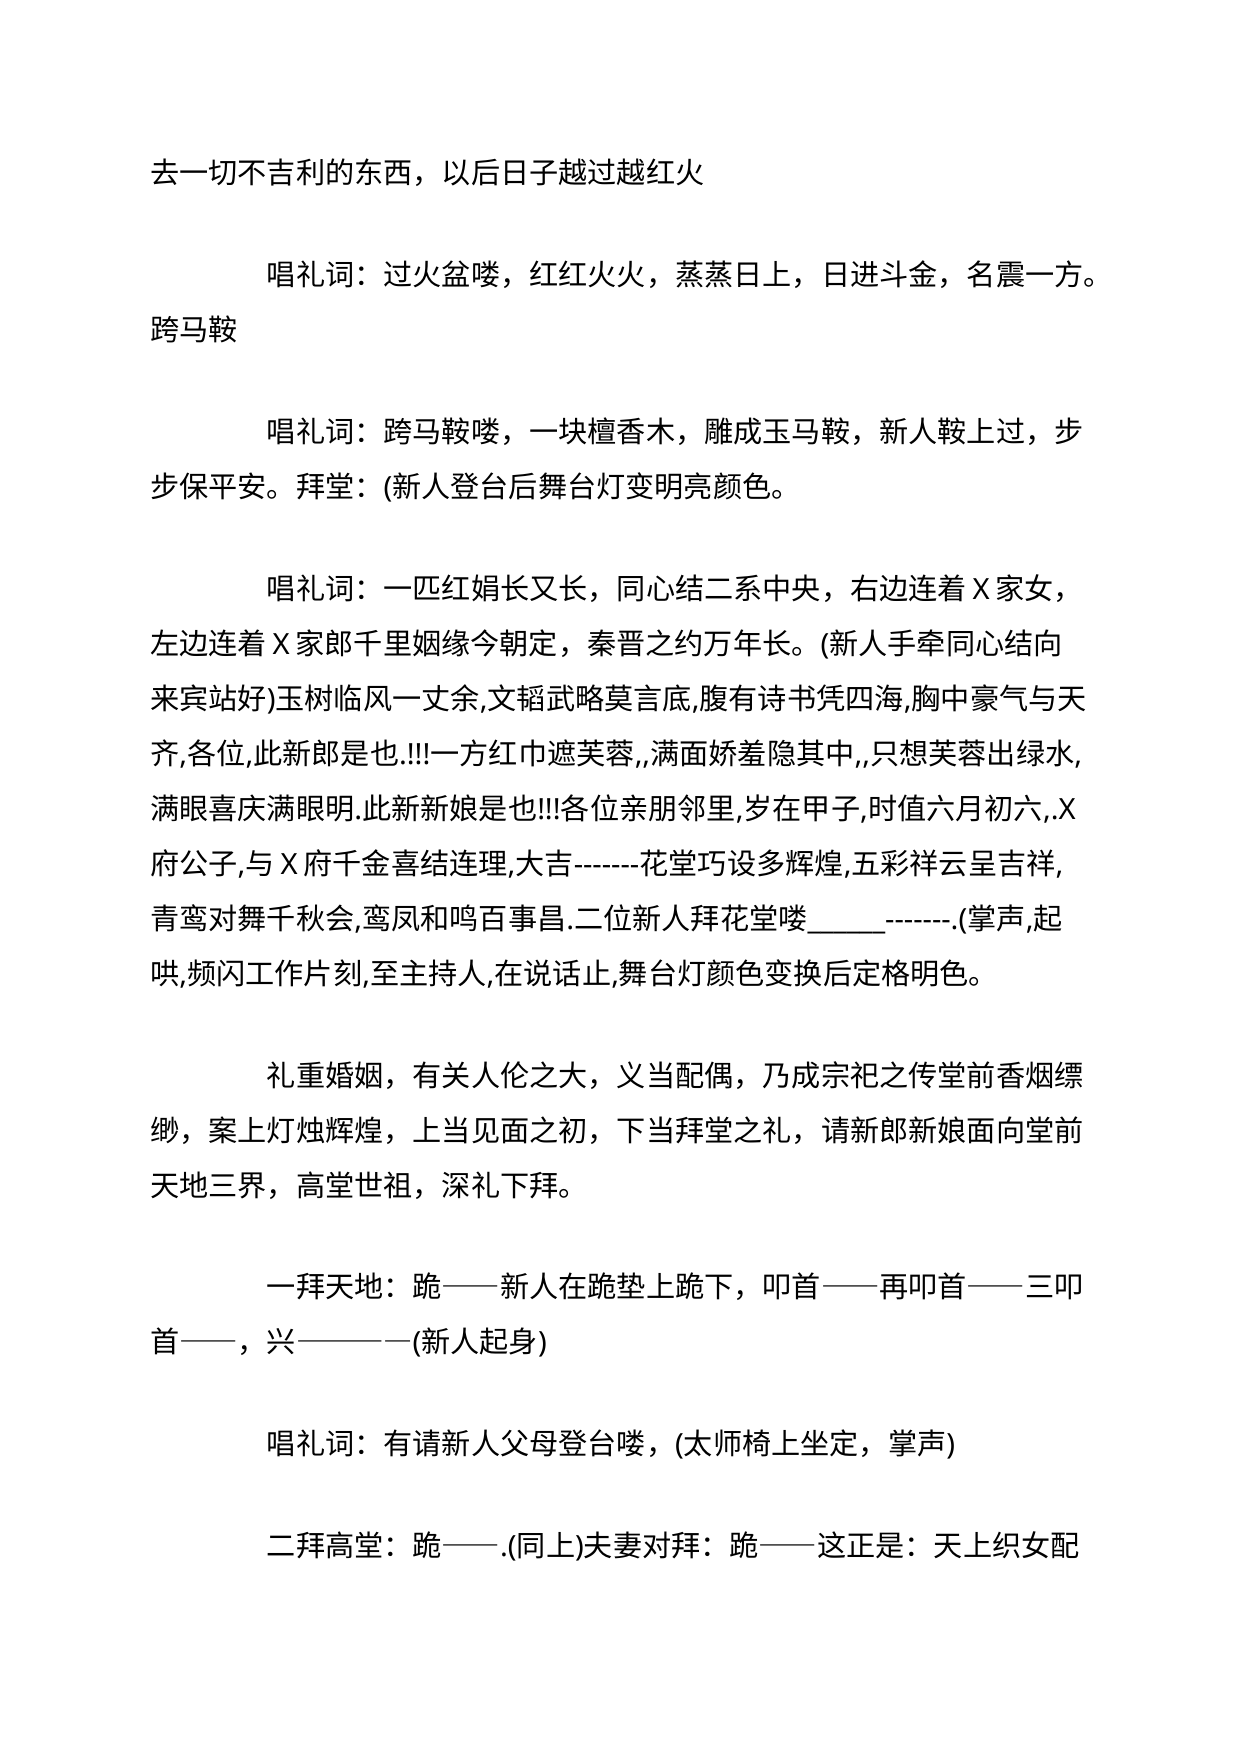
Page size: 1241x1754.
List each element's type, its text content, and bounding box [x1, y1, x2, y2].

text 礼重婚姻，有关人伦之大，义当配偶，乃成宗祀之传堂前香烟缥缈，案上灯烛辉煌，上当见面之初，下当拜堂之礼，请新郎新娘面向堂前天地三界，高堂世祖，深礼下拜。 [150, 1052, 1090, 1204]
text 唱礼词：跨马鞍喽，一块檀香木，雕成玉马鞍，新人鞍上过，步步保平安。拜堂：(新人登台后舞台灯变明亮颜色。 [150, 408, 1090, 506]
text 一拜天地：跪——新人在跪垫上跪下，叩首——再叩首——三叩首——，兴————(新人起身) [150, 1264, 1090, 1361]
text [150, 1523, 1090, 1565]
text 唱礼词：过火盆喽，红红火火，蒸蒸日上，日进斗金，名震一方。跨马鞍 [150, 252, 1090, 349]
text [150, 150, 1090, 192]
text 唱礼词：有请新人父母登台喽，(太师椅上坐定，掌声) [150, 1421, 1090, 1463]
text 唱礼词：一匹红娟长又长，同心结二系中央，右边连着X家女，左边连着X家郎千里姻缘今朝定，秦晋之约万年长。(新人手牵同心结向来宾站好)玉树临风一丈余,文韬武略莫言底,腹有诗书凭四海,胸中豪气与天齐,各位,此新郎是也.!!!一方红巾遮芙蓉,,满面娇羞隐其中,,只想芙蓉出绿水,满眼喜庆满眼明.此新新娘是也!!!各位亲朋邻里,岁在甲子,时值六月初六,.X府公子,与X府千金喜结连理,大吉-------花堂巧设多辉煌,五彩祥云呈吉祥,青鸾对舞千秋会,鸾凤和鸣百事昌.二位新人拜花堂喽______-------.(掌声,起哄,频闪工作片刻,至主持人,在说话止,舞台灯颜色变换后定格明色。 [150, 565, 1090, 993]
